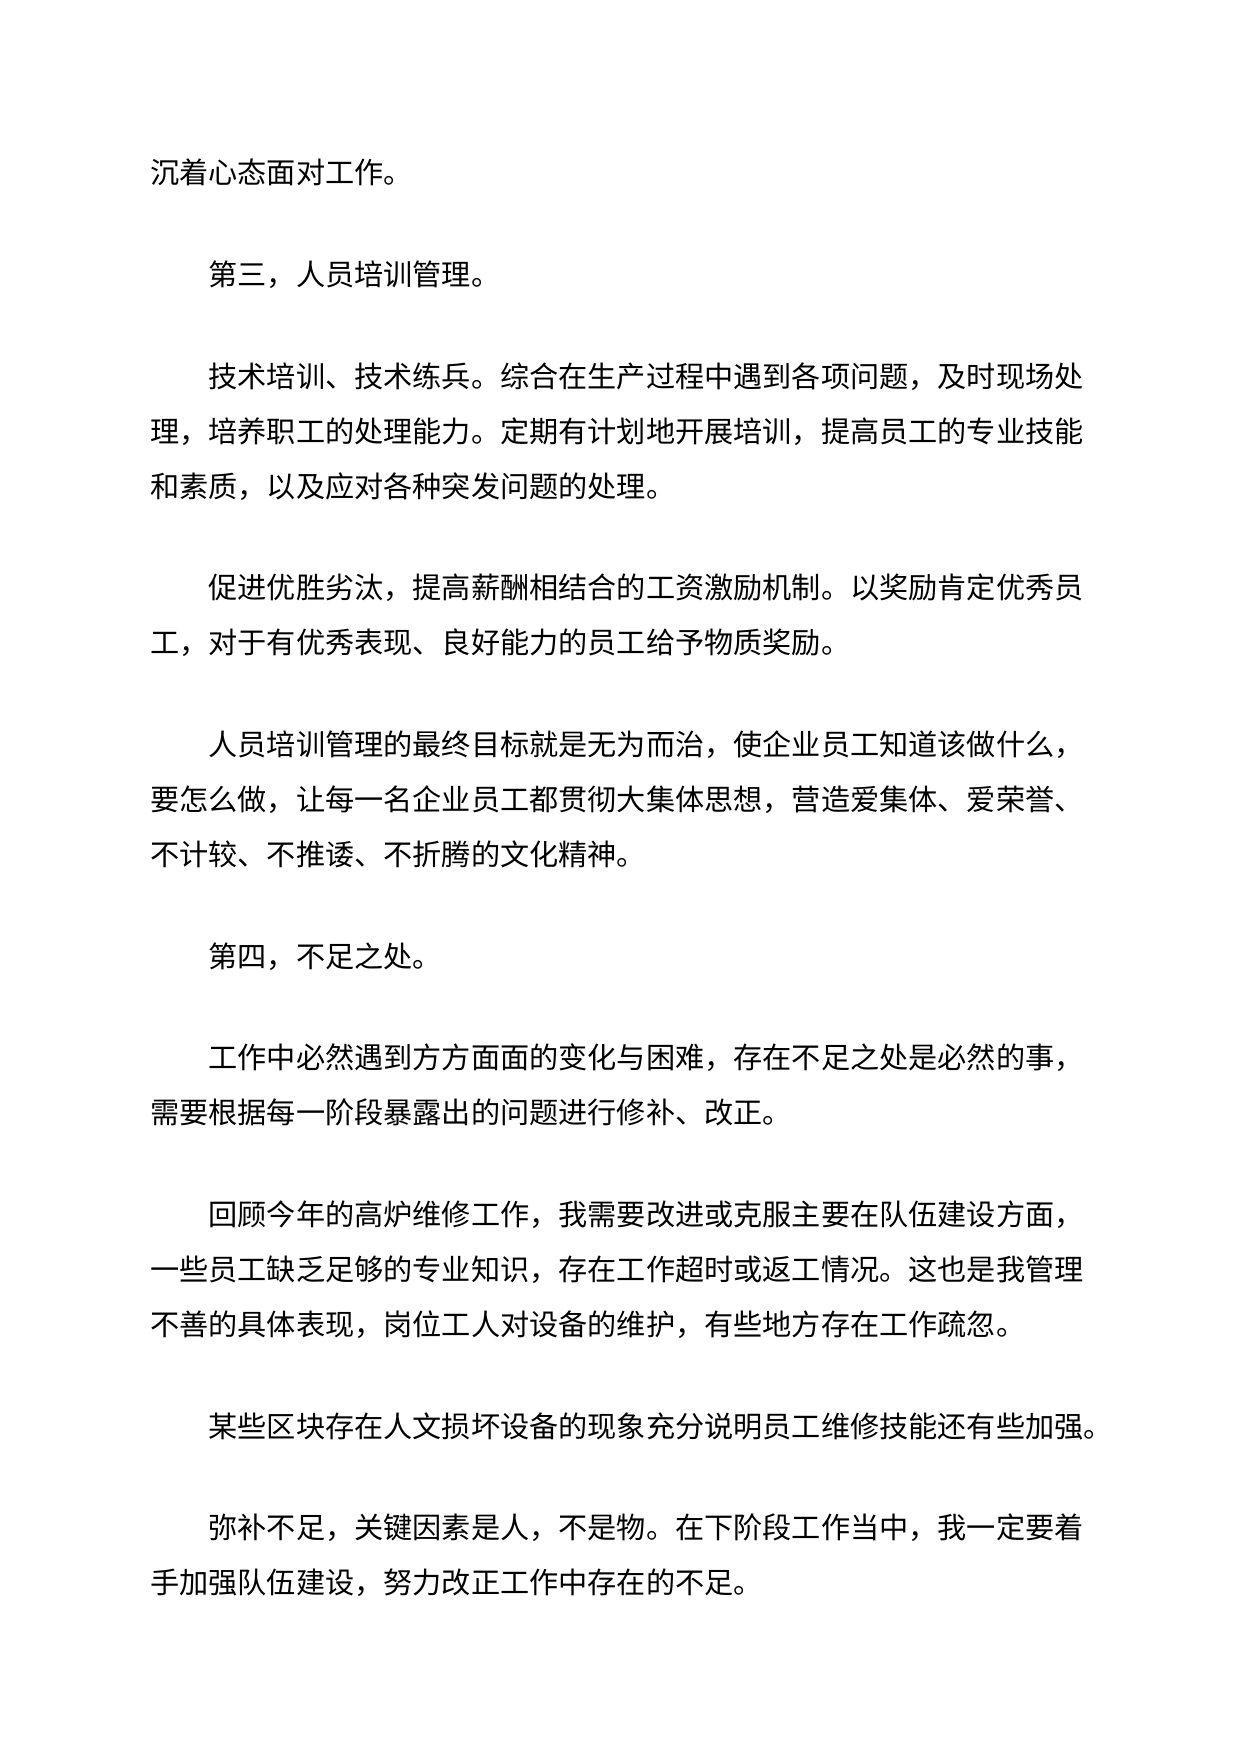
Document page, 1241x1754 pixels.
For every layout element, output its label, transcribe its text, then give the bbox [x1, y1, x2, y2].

text 工作中必然遇到方方面面的变化与困难，存在不足之处是必然的事，需要根据每一阶段暴露出的问题进行修补、改正。 [150, 1035, 1090, 1132]
text 技术培训、技术练兵。综合在生产过程中遇到各项问题，及时现场处理，培养职工的处理能力。定期有计划地开展培训，提高员工的专业技能和素质，以及应对各种突发问题的处理。 [150, 353, 1090, 506]
text 人员培训管理的最终目标就是无为而治，使企业员工知道该做什么，要怎么做，让每一名企业员工都贯彻大集体思想，营造爱集体、爱荣誉、不计较、不推诿、不折腾的文化精神。 [150, 722, 1090, 874]
text 弥补不足，关键因素是人，不是物。在下阶段工作当中，我一定要着手加强队伍建设，努力改正工作中存在的不足。 [150, 1505, 1090, 1602]
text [150, 150, 1090, 192]
text 某些区块存在人文损坏设备的现象充分说明员工维修技能还有些加强。 [150, 1403, 1090, 1446]
text 第三，人员培训管理。 [150, 252, 1090, 294]
text 回顾今年的高炉维修工作，我需要改进或克服主要在队伍建设方面，一些员工缺乏足够的专业知识，存在工作超时或返工情况。这也是我管理不善的具体表现，岗位工人对设备的维护，有些地方存在工作疏忽。 [150, 1192, 1090, 1344]
text 促进优胜劣汰，提高薪酬相结合的工资激励机制。以奖励肯定优秀员工，对于有优秀表现、良好能力的员工给予物质奖励。 [150, 565, 1090, 662]
text 第四，不足之处。 [150, 933, 1090, 976]
